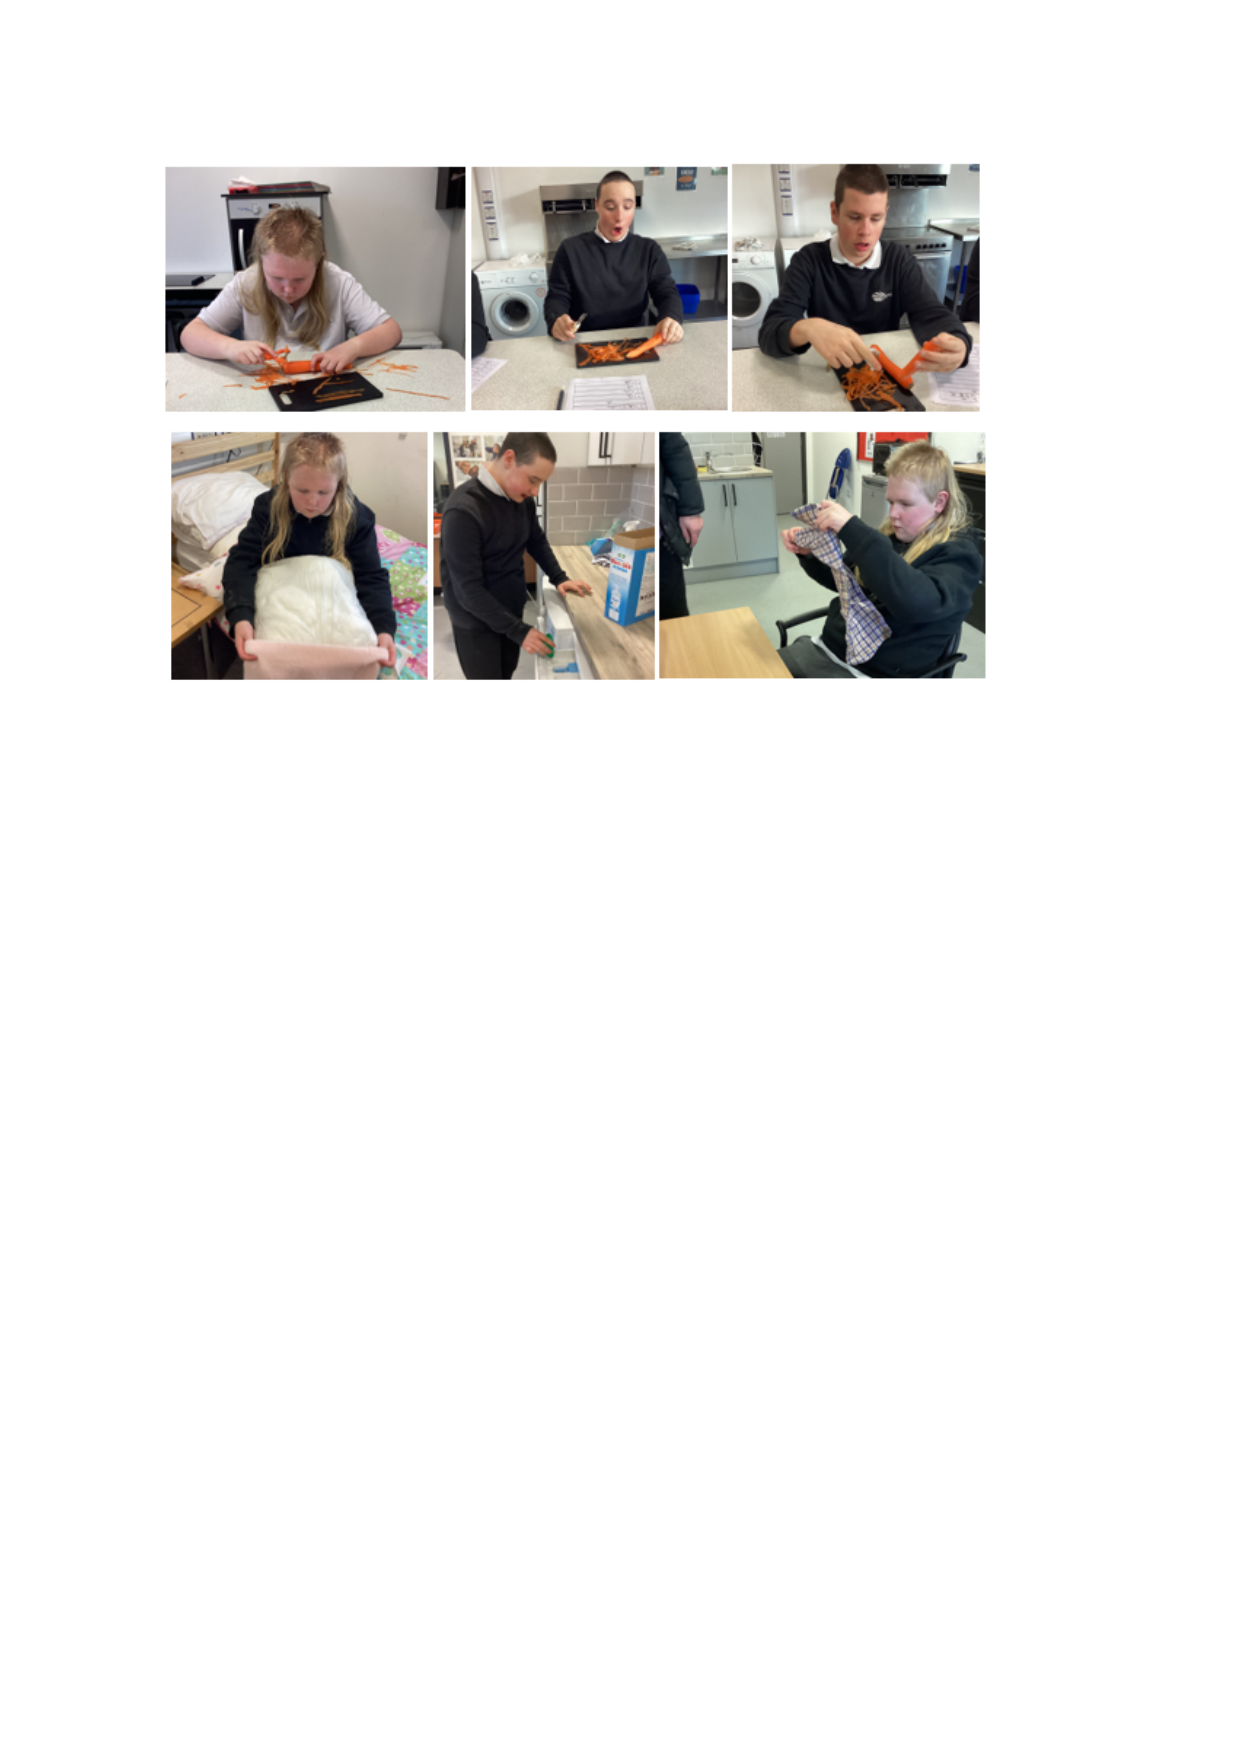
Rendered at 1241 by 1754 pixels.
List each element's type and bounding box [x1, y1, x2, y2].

picture [150, 150, 1005, 689]
